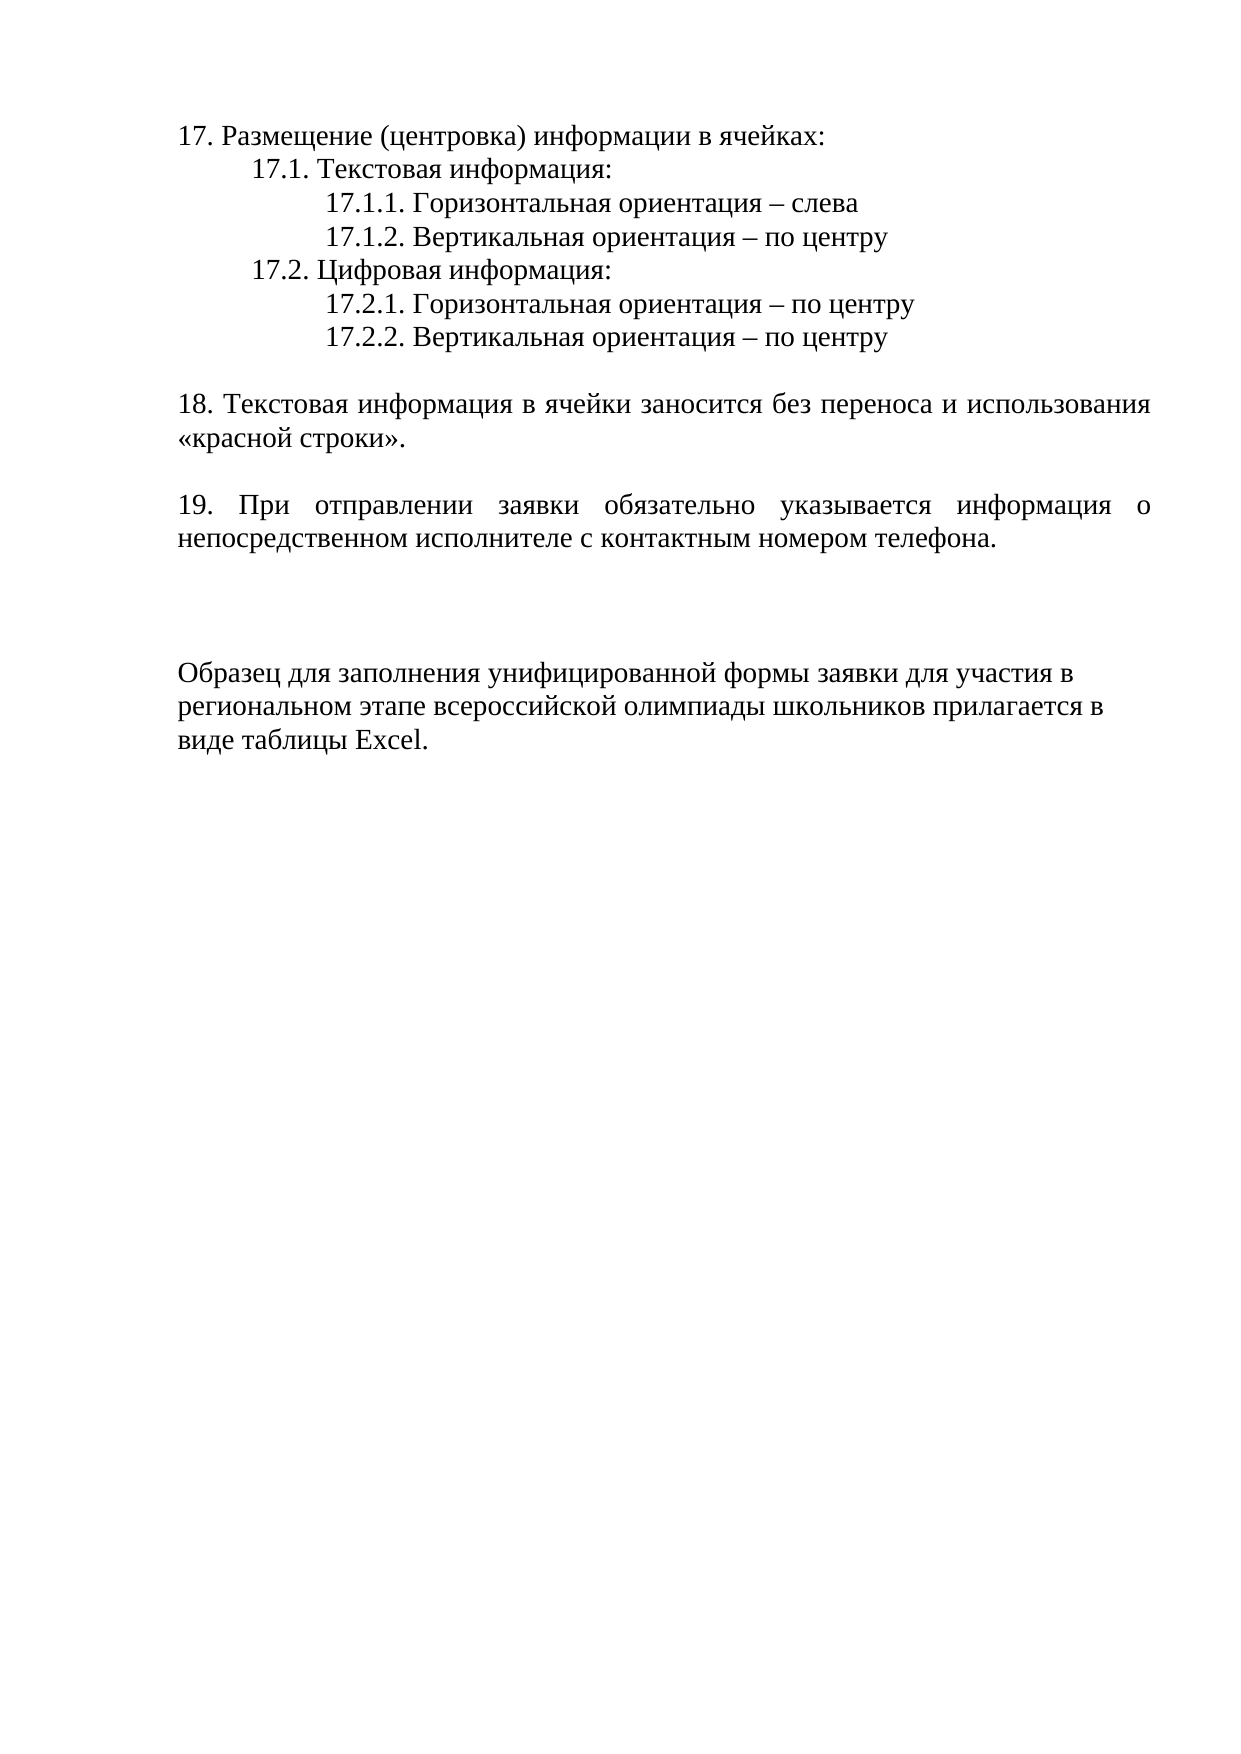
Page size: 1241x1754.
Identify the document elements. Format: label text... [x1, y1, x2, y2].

text 17.2. Цифровая информация: [177, 252, 1152, 286]
text 17. Размещение (центровка) информации в ячейках: [177, 118, 1152, 152]
text 17.2.1. Горизонтальная ориентация – по центру [177, 286, 1152, 319]
text 17.2.2. Вертикальная ориентация – по центру [177, 319, 1152, 353]
text 18. Текстовая информация в ячейки заносится без переноса и использования «красной строки». [177, 386, 1152, 453]
text 17.1.1. Горизонтальная ориентация – слева [177, 185, 1152, 219]
text 17.1.2. Вертикальная ориентация – по центру [177, 219, 1152, 252]
text 17.1. Текстовая информация: [177, 152, 1152, 185]
text Образец для заполнения унифицированной формы заявки для участия в региональном этапе всероссийской олимпиады школьников прилагается в виде таблицы Excel. [177, 655, 1152, 755]
text 19. При отправлении заявки обязательно указывается информация о непосредственном исполнителе с контактным номером телефона. [177, 487, 1152, 554]
